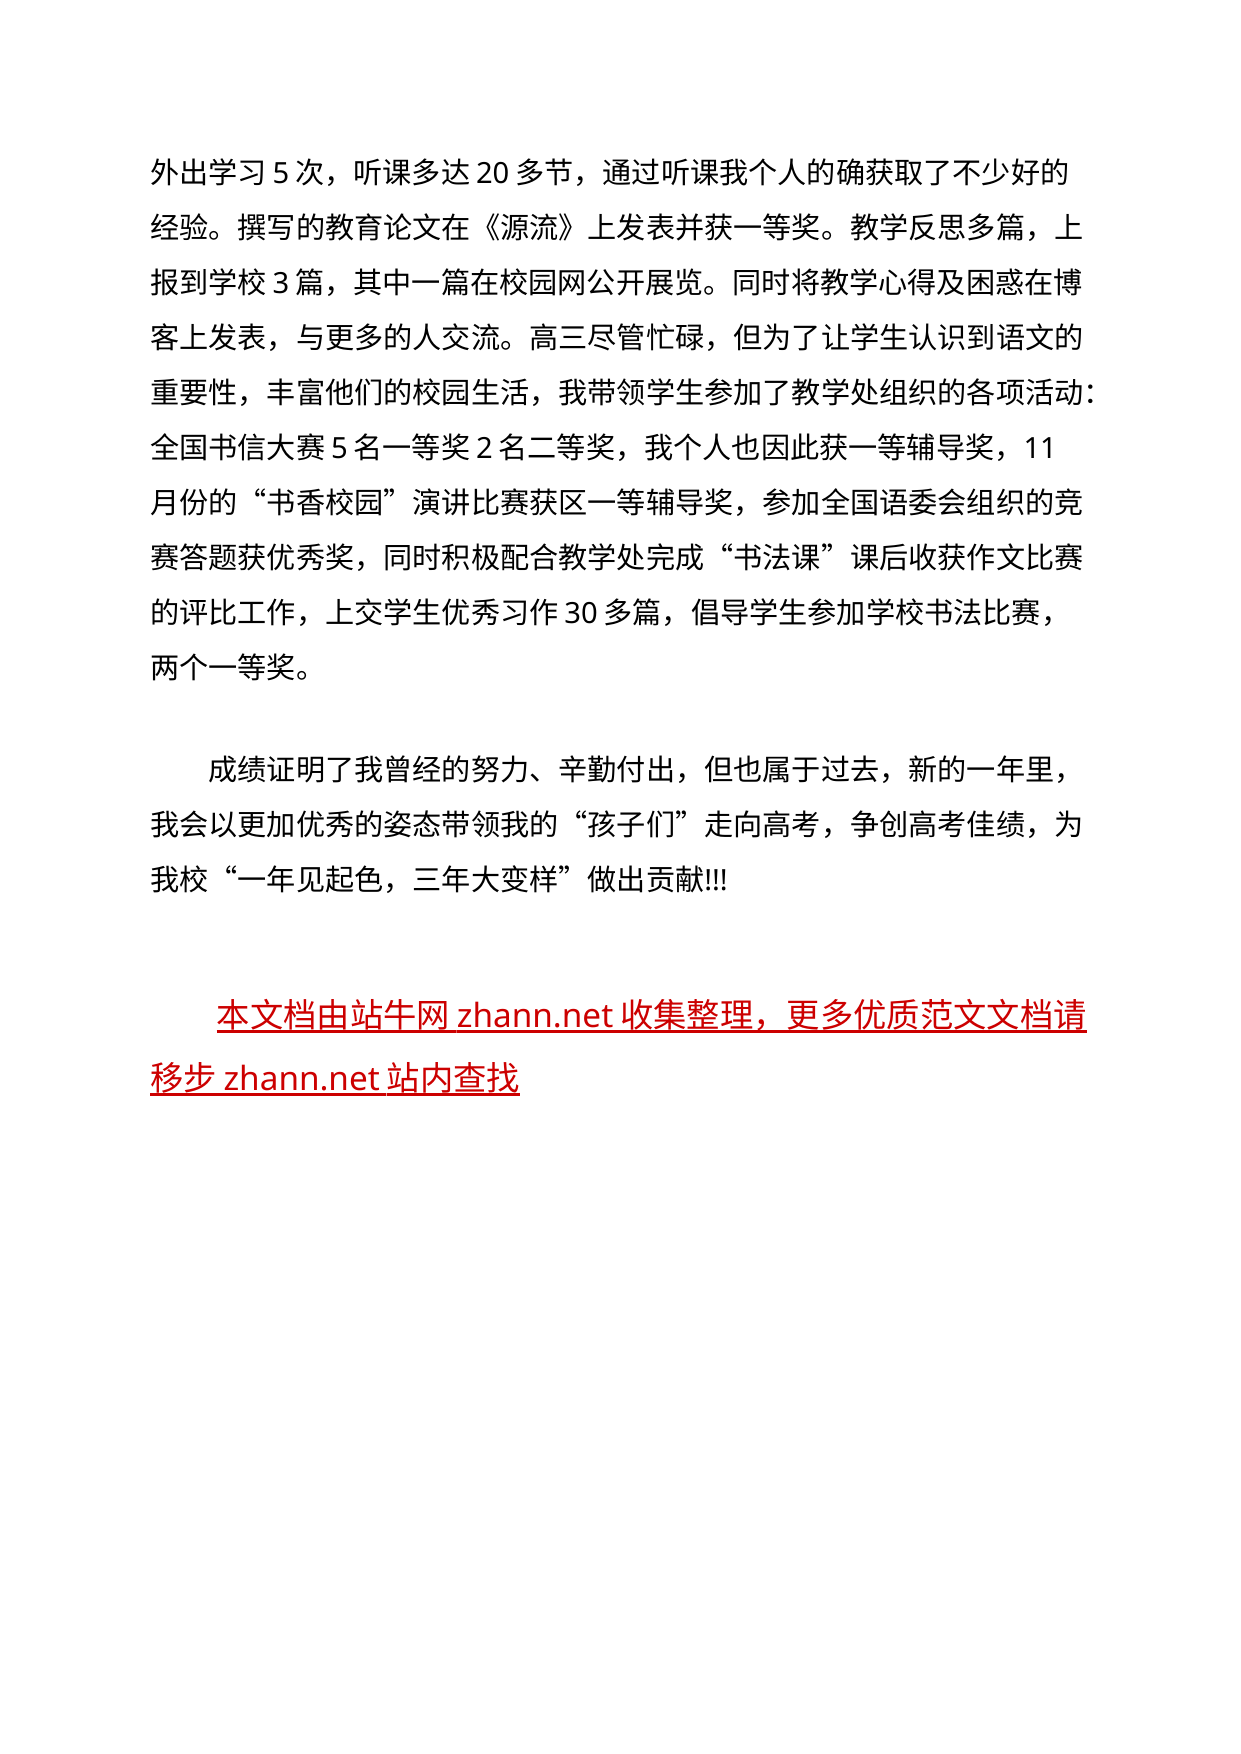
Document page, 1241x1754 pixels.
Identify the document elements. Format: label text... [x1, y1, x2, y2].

text 本文档由站牛网zhann.net收集整理，更多优质范文文档请移步zhann.net站内查找 [150, 989, 1090, 1101]
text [150, 150, 1090, 687]
text 成绩证明了我曾经的努力、辛勤付出，但也属于过去，新的一年里，我会以更加优秀的姿态带领我的“孩子们”走向高考，争创高考佳绩，为我校“一年见起色，三年大变样”做出贡献!!! [150, 746, 1090, 898]
